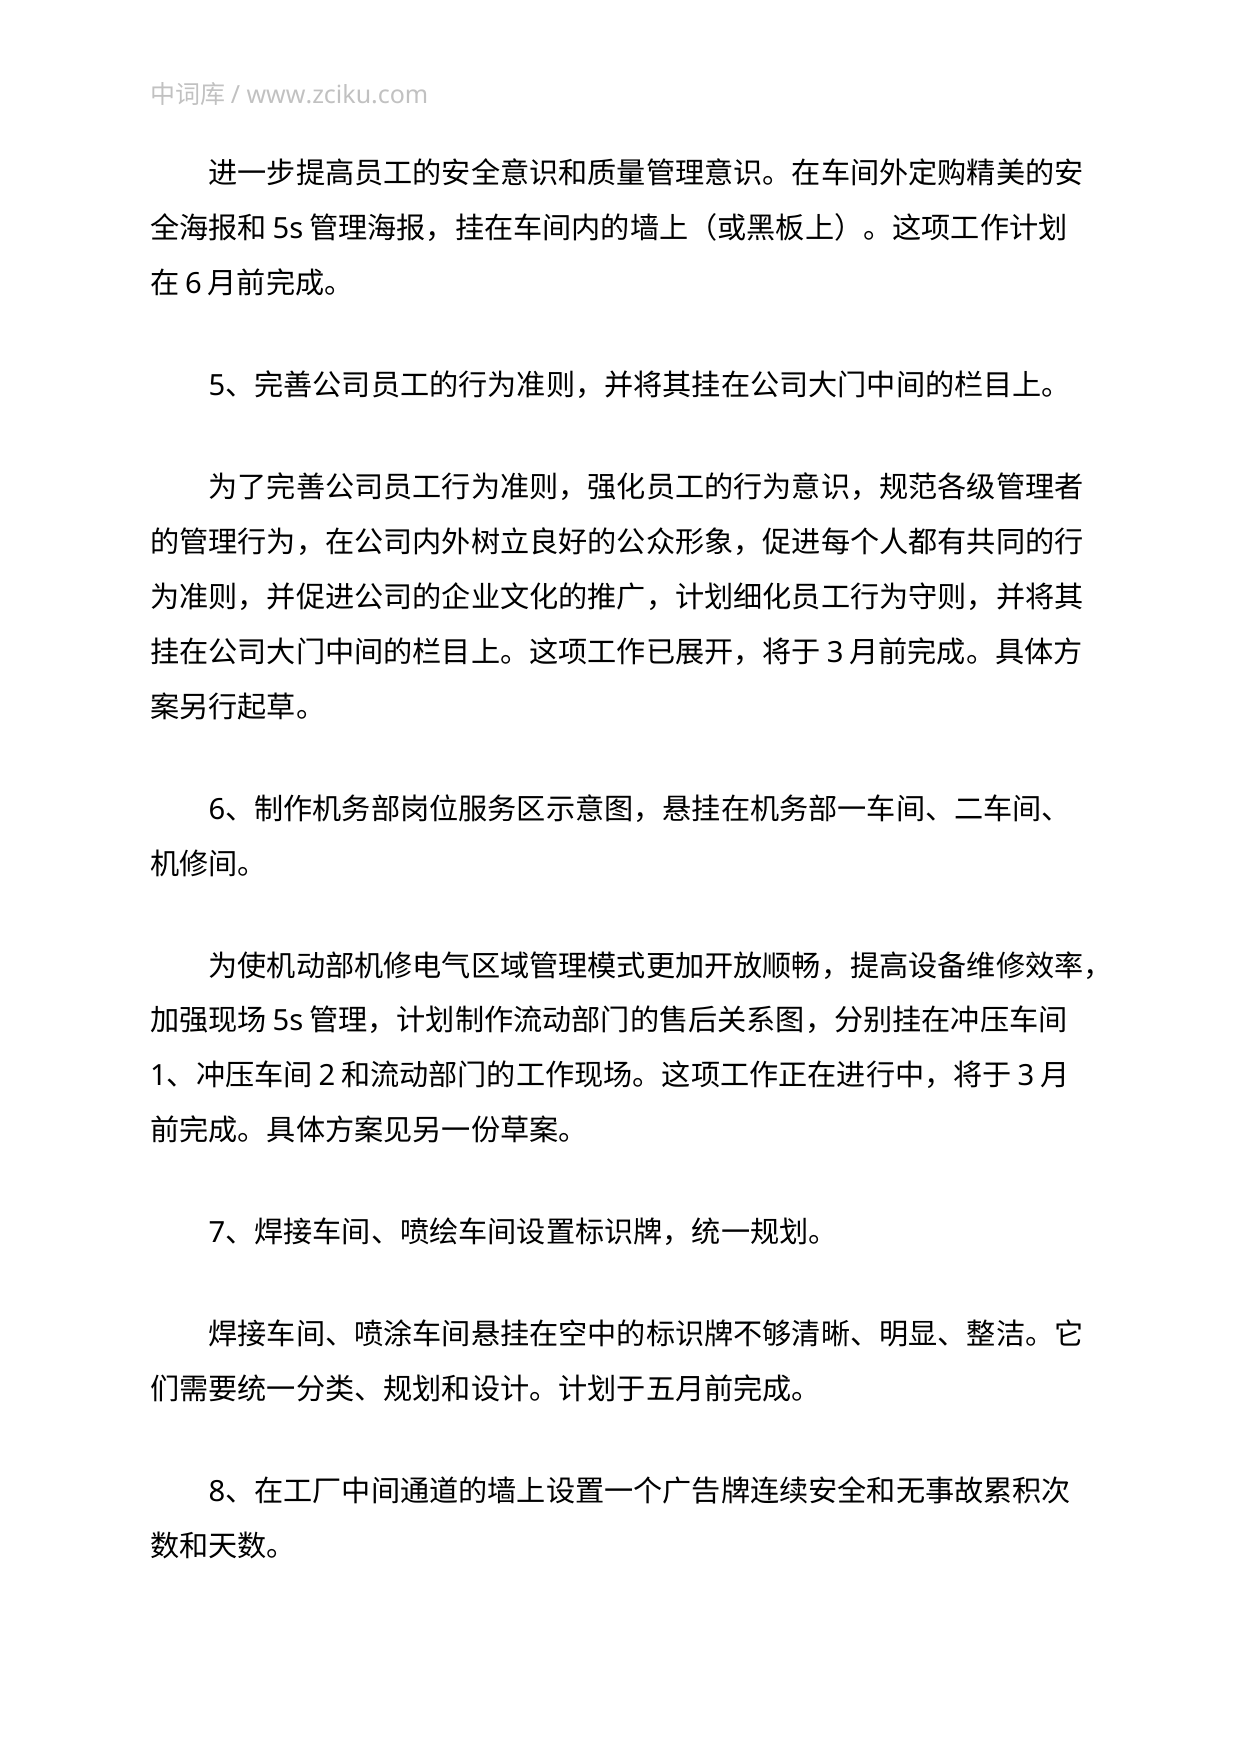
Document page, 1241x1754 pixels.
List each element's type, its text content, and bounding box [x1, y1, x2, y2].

text 焊接车间、喷涂车间悬挂在空中的标识牌不够清晰、明显、整洁。它们需要统一分类、规划和设计。计划于五月前完成。 [150, 1311, 1090, 1408]
text 6、制作机务部岗位服务区示意图，悬挂在机务部一车间、二车间、机修间。 [150, 785, 1090, 883]
text 为了完善公司员工行为准则，强化员工的行为意识，规范各级管理者的管理行为，在公司内外树立良好的公众形象，促进每个人都有共同的行为准则，并促进公司的企业文化的推广，计划细化员工行为守则，并将其挂在公司大门中间的栏目上。这项工作已展开，将于3月前完成。具体方案另行起草。 [150, 464, 1090, 726]
text 5、完善公司员工的行为准则，并将其挂在公司大门中间的栏目上。 [150, 362, 1090, 404]
text 为使机动部机修电气区域管理模式更加开放顺畅，提高设备维修效率，加强现场5s管理，计划制作流动部门的售后关系图，分别挂在冲压车间1、冲压车间2和流动部门的工作现场。这项工作正在进行中，将于3月前完成。具体方案见另一份草案。 [150, 942, 1090, 1149]
text 7、焊接车间、喷绘车间设置标识牌，统一规划。 [150, 1209, 1090, 1251]
text 进一步提高员工的安全意识和质量管理意识。在车间外定购精美的安全海报和5s管理海报，挂在车间内的墙上（或黑板上）。这项工作计划在6月前完成。 [150, 150, 1090, 302]
text 8、在工厂中间通道的墙上设置一个广告牌连续安全和无事故累积次数和天数。 [150, 1467, 1090, 1565]
